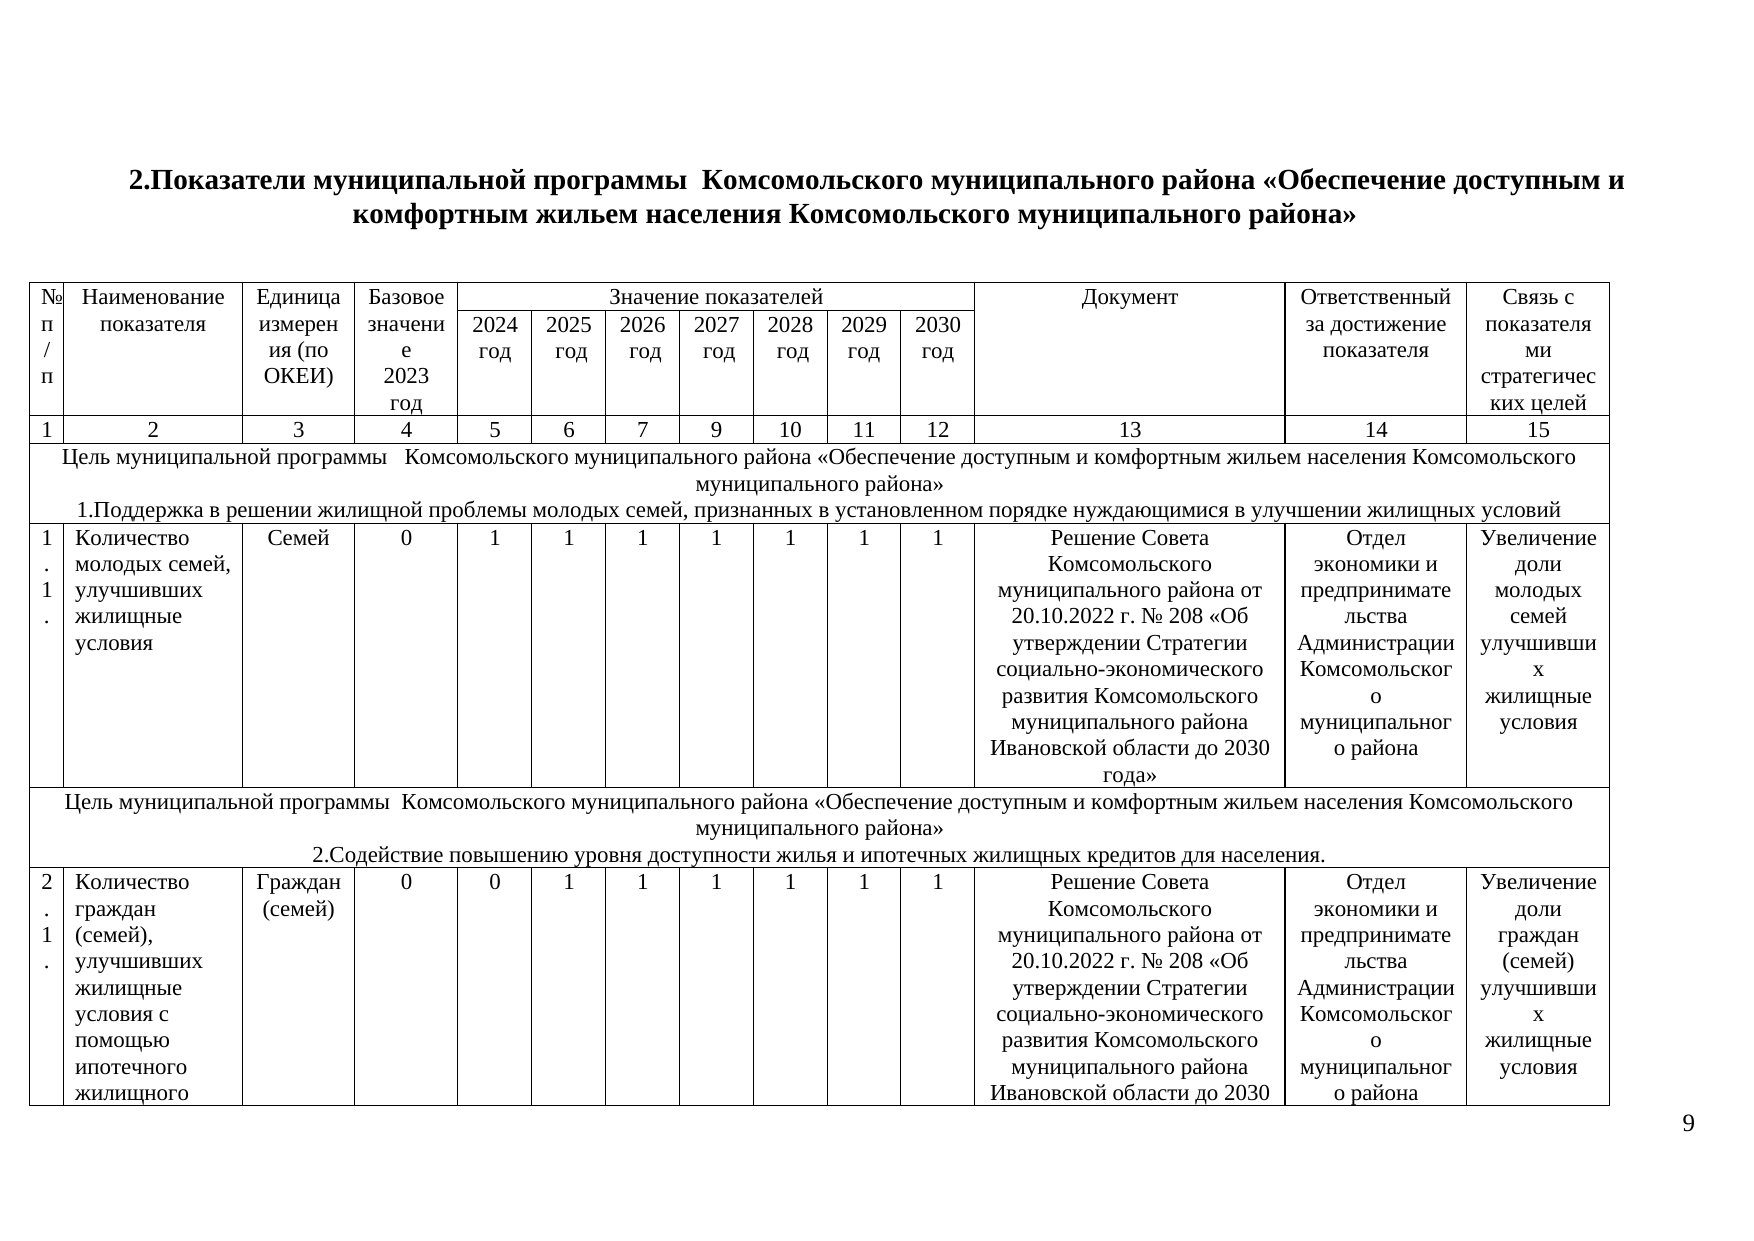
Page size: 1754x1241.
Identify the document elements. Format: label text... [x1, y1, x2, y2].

table_cell Цель муниципальной программы Комсомольского муниципального района «Обеспечение доступным и комфортным жильем населения Комсомольского муниципального района» 2.Содействие повышению уровня доступности жилья и ипотечных жилищных кредитов для населения. [30, 788, 1609, 867]
table_cell 2026 год [606, 311, 679, 415]
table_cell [1467, 868, 1609, 1105]
table_cell 1 [901, 524, 974, 787]
table_cell 14 [1286, 416, 1466, 442]
table_cell 2030 год [901, 311, 974, 415]
table_cell Цель муниципальной программы Комсомольского муниципального района «Обеспечение доступным и комфортным жильем населения Комсомольского муниципального района» 1.Поддержка в решении жилищной проблемы молодых семей, признанных в установленном порядке нуждающимися в улучшении жилищных условий [30, 444, 1609, 522]
table_cell 11 [828, 416, 900, 442]
table_cell 2025 год [532, 311, 605, 415]
table_cell Граждан (семей) [243, 868, 354, 1105]
table_cell 2.1. [30, 868, 63, 1105]
table_cell 9 [680, 416, 753, 442]
table_header Значение показателей [458, 283, 974, 309]
table_cell 5 [458, 416, 531, 442]
table_cell 2024 год [458, 311, 531, 415]
table_header Связь с показателями стратегических целей [1467, 283, 1609, 415]
table_header Документ [975, 283, 1284, 415]
table_cell Увеличение доли молодых семей улучшивших жилищные условия [1467, 524, 1609, 787]
table_cell 13 [975, 416, 1284, 442]
table_cell 2027 год [680, 311, 753, 415]
table_cell 1 [680, 524, 753, 787]
table_cell Семей [243, 524, 354, 787]
table_cell Отдел экономики и предпринимательства Администрации Комсомольского муниципального района [1286, 524, 1466, 787]
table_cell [975, 868, 1284, 1105]
table_cell 1 [458, 524, 531, 787]
table_cell 1 [532, 868, 605, 1105]
table_cell 7 [606, 416, 679, 442]
table_cell 1 [30, 416, 63, 442]
table_cell 1 [680, 868, 753, 1105]
table_header Ответственный за достижение показателя [1286, 283, 1466, 415]
table_cell 1 [754, 524, 827, 787]
table_cell 10 [754, 416, 827, 442]
table_cell 12 [901, 416, 974, 442]
table_cell 0 [458, 868, 531, 1105]
table_header Наименование показателя [64, 283, 242, 415]
table_cell 1 [606, 868, 679, 1105]
table_cell 2028 год [754, 311, 827, 415]
table_cell 1 [828, 524, 900, 787]
table_cell Количество молодых семей, улучшивших жилищные условия [64, 524, 242, 787]
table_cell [1286, 868, 1466, 1105]
table_cell 4 [355, 416, 457, 442]
table_cell 0 [355, 524, 457, 787]
table_cell 1.1. [30, 524, 63, 787]
table_cell 15 [1467, 416, 1609, 442]
text 2.Показатели муниципальной программы Комсомольского муниципального района «Обеспечение доступным и комфортным жильем населения Комсомольского муниципального района» [15, 162, 1695, 229]
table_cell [64, 868, 242, 1105]
table_header № п/п [30, 283, 63, 415]
table_cell 1 [532, 524, 605, 787]
table_cell 2029 год [828, 311, 900, 415]
table_cell 0 [355, 868, 457, 1105]
table_header Базовое значение 2023 год [355, 283, 457, 415]
table_cell 1 [606, 524, 679, 787]
table_cell 3 [243, 416, 354, 442]
table_cell 1 [754, 868, 827, 1105]
table_cell 1 [828, 868, 900, 1105]
table_header Единица измерения (по ОКЕИ) [243, 283, 354, 415]
table_cell 2 [64, 416, 242, 442]
table_cell 6 [532, 416, 605, 442]
table_cell 1 [901, 868, 974, 1105]
